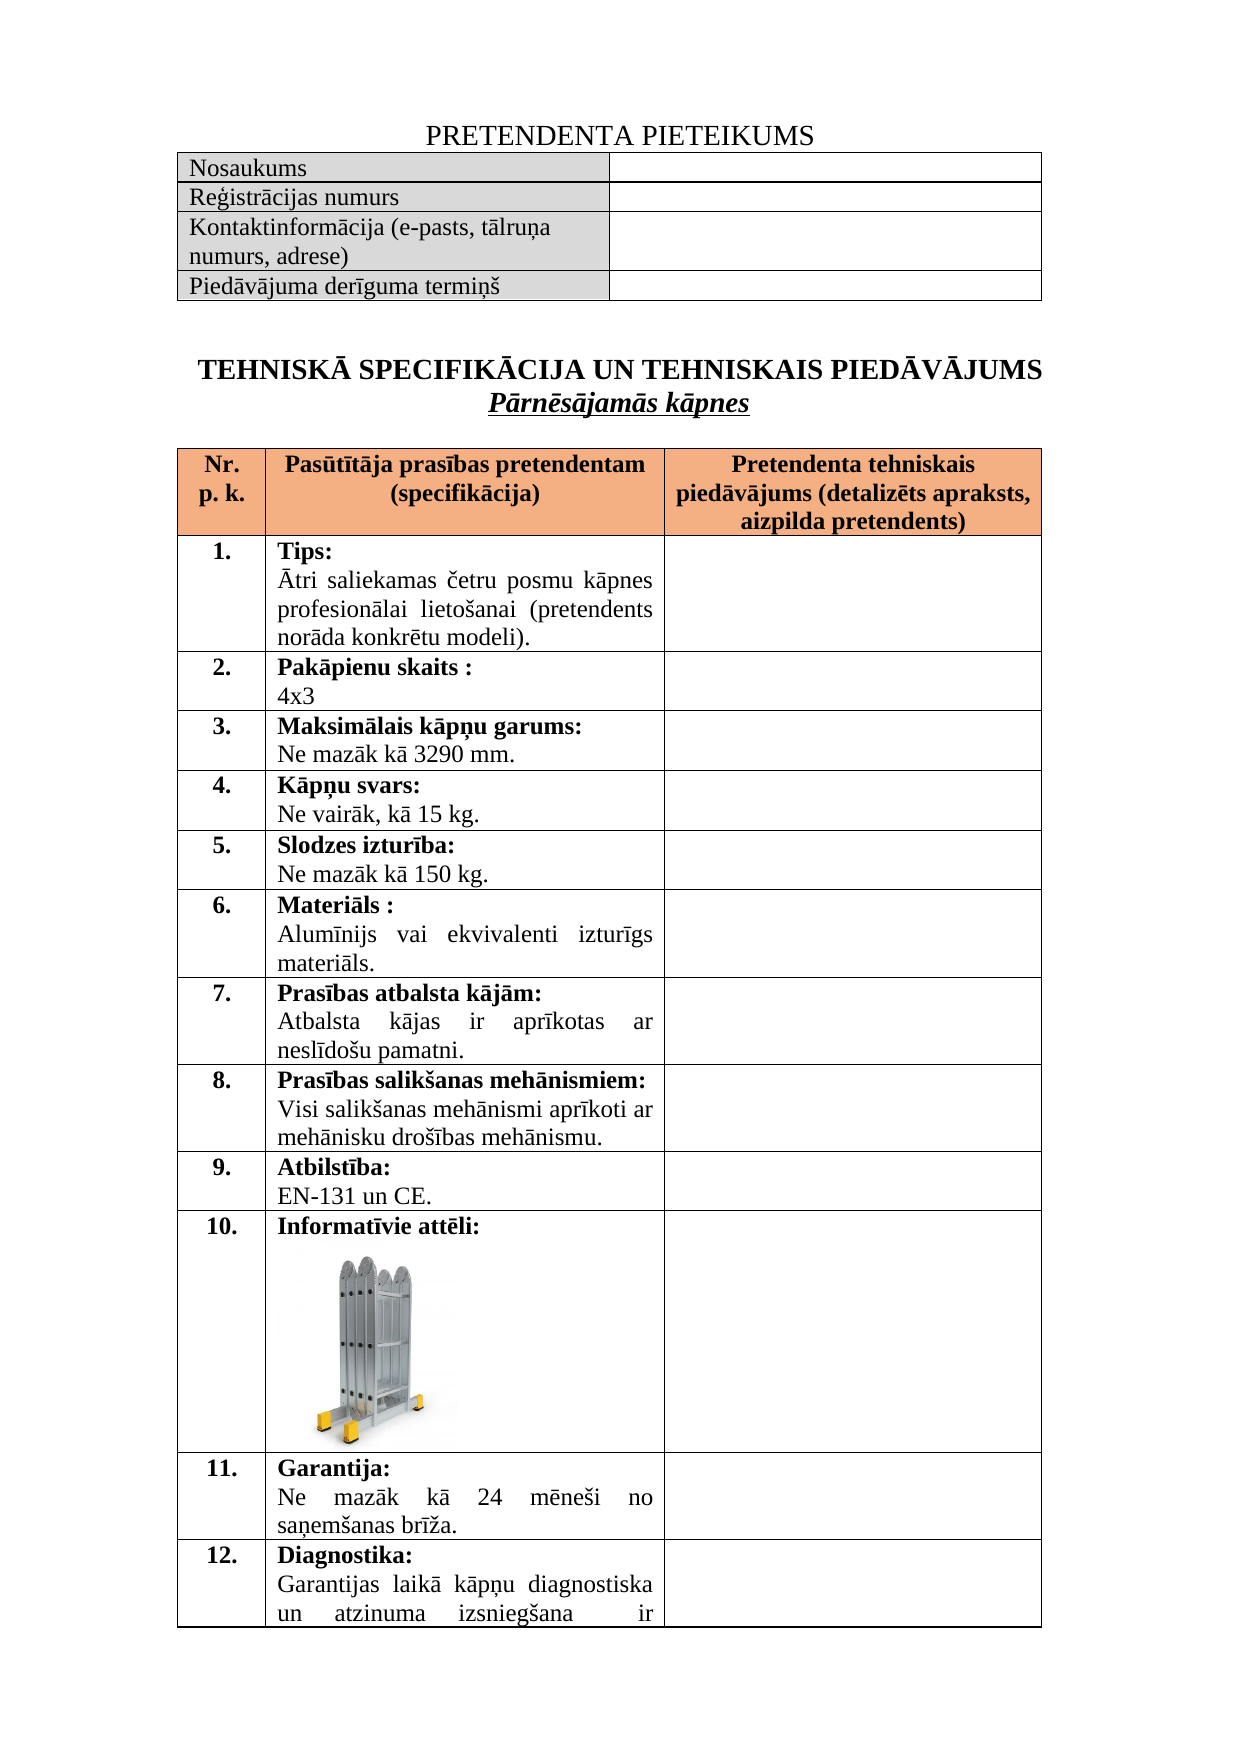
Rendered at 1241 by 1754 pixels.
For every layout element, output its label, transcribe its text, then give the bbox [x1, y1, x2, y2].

table_cell 6. [178, 890, 265, 977]
table_cell Reģistrācijas numurs [178, 183, 609, 211]
table_header [610, 153, 1041, 181]
table_cell Pakāpienu skaits : 4x3 [266, 652, 664, 710]
table_cell 11. [178, 1453, 265, 1539]
table_cell Materiāls : Alumīnijs vai ekvivalenti izturīgs materiāls. [266, 890, 664, 977]
table_cell [665, 1065, 1041, 1151]
table_cell 2. [178, 652, 265, 710]
table_cell Garantija: Ne mazāk kā 24 mēneši no saņemšanas brīža. [266, 1453, 664, 1539]
picture [277, 1239, 458, 1452]
table_header Pretendenta tehniskais piedāvājums (detalizēts apraksts, aizpilda pretendents) [665, 449, 1041, 535]
table_cell [665, 890, 1041, 977]
table_cell [665, 1211, 1041, 1452]
table_cell [665, 711, 1041, 769]
table_cell Prasības salikšanas mehānismiem: Visi salikšanas mehānismi aprīkoti ar mehānisku drošības mehānismu. [266, 1065, 664, 1151]
table_cell 3. [178, 711, 265, 769]
table_cell Tips: Ātri saliekamas četru posmu kāpnes profesionālai lietošanai (pretendents norāda konkrētu modeli). [266, 536, 664, 651]
table_cell [665, 1152, 1041, 1210]
table_header Nosaukums [178, 153, 609, 181]
table_cell Kontaktinformācija (e-pasts, tālruņa numurs, adrese) [178, 212, 609, 270]
table_cell Maksimālais kāpņu garums: Ne mazāk kā 3290 mm. [266, 711, 664, 769]
table_cell [665, 1540, 1041, 1626]
table_cell 12. [178, 1540, 265, 1626]
table_cell Piedāvājuma derīguma termiņš [178, 271, 609, 299]
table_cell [266, 1540, 664, 1626]
table_cell Slodzes izturība: Ne mazāk kā 150 kg. [266, 831, 664, 889]
text Pārnēsājamās kāpnes [177, 386, 1063, 419]
table_cell 5. [178, 831, 265, 889]
table_cell 8. [178, 1065, 265, 1151]
table_cell Atbilstība: EN-131 un CE. [266, 1152, 664, 1210]
table_cell 4. [178, 771, 265, 829]
table_cell [665, 536, 1041, 651]
table_cell Informatīvie attēli: [266, 1211, 664, 1452]
table_cell [665, 978, 1041, 1064]
table_header Pasūtītāja prasības pretendentam (specifikācija) [266, 449, 664, 535]
text TEHNISKĀ SPECIFIKĀCIJA UN TEHNISKAIS PIEDĀVĀJUMS [177, 352, 1063, 386]
table_cell [665, 771, 1041, 829]
table_header Nr. p. k. [178, 449, 265, 535]
table_cell 10. [178, 1211, 265, 1452]
table_cell [665, 1453, 1041, 1539]
table_cell [610, 183, 1041, 211]
text PRETENDENTA PIETEIKUMS [177, 118, 1063, 152]
table_cell [610, 212, 1041, 270]
table_cell 1. [178, 536, 265, 651]
table_cell Kāpņu svars: Ne vairāk, kā 15 kg. [266, 771, 664, 829]
table_cell Prasības atbalsta kājām: Atbalsta kājas ir aprīkotas ar neslīdošu pamatni. [266, 978, 664, 1064]
table_cell 9. [178, 1152, 265, 1210]
table_cell [610, 271, 1041, 299]
table_cell [665, 652, 1041, 710]
table_cell 7. [178, 978, 265, 1064]
table_cell [665, 831, 1041, 889]
